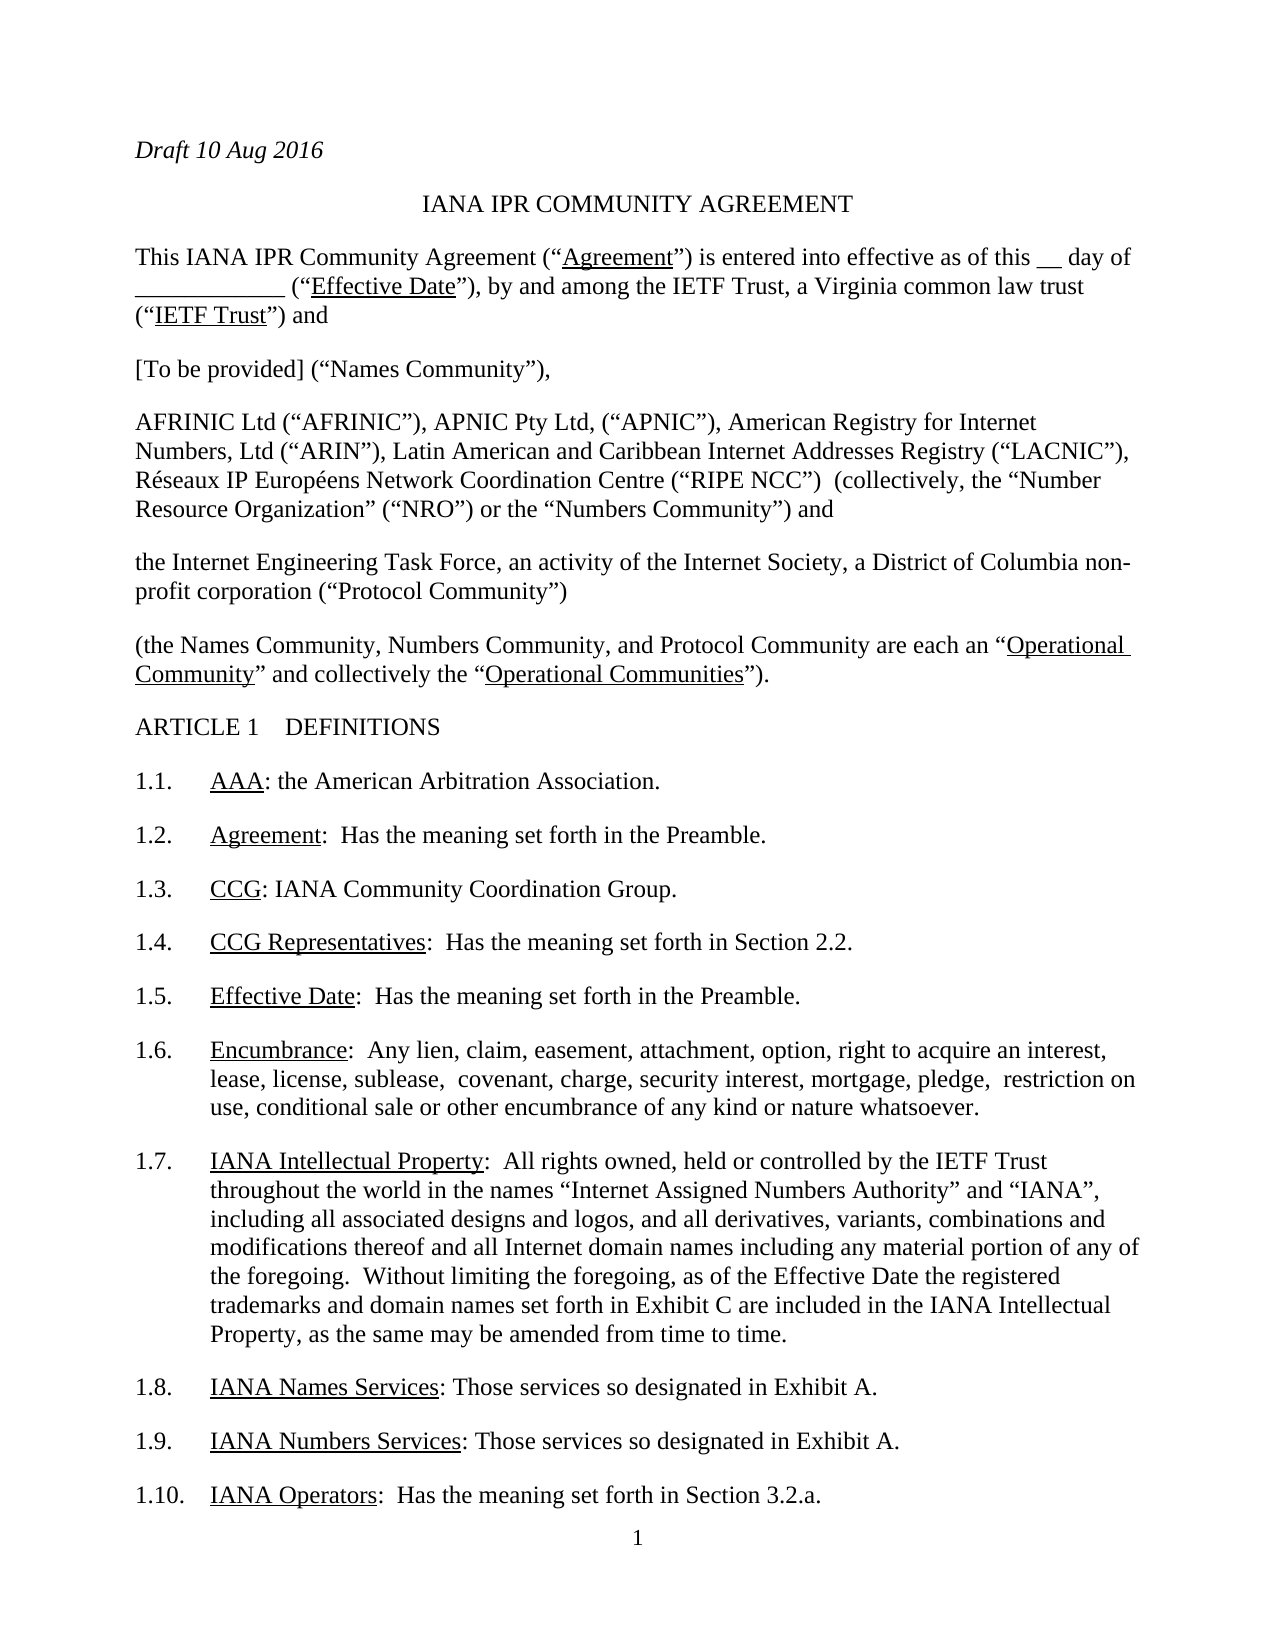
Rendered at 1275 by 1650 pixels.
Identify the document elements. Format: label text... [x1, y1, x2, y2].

list IANA Intellectual Property: All rights owned, held or controlled by the IETF Trust throughout the world in the names “Internet Assigned Numbers Authority” and “IANA”, including all associated designs and logos, and all derivatives, variants, combinations and modifications thereof and all Internet domain names including any material portion of any of the foregoing. Without limiting the foregoing, as of the Effective Date the registered trademarks and domain names set forth in Exhibit C are included in the IANA Intellectual Property, as the same may be amended from time to time. [135, 1146, 1140, 1347]
text This IANA IPR Community Agreement (“Agreement”) is entered into effective as of this __ day of ____________ (“Effective Date”), by and among the IETF Trust, a Virginia common law trust (“IETF Trust”) and [135, 242, 1140, 329]
subtitle CCG Representatives: Has the meaning set forth in Section 2.2. [135, 927, 1140, 956]
title IANA IPR COMMUNITY AGREEMENT [135, 189, 1140, 217]
list AAA: the American Arbitration Association. [135, 766, 1140, 795]
list IANA Names Services: Those services so designated in Exhibit A. [135, 1372, 1140, 1401]
list IANA Numbers Services: Those services so designated in Exhibit A. [135, 1426, 1140, 1455]
list IANA Operators: Has the meaning set forth in Section 3.2.a. [135, 1480, 1140, 1509]
text [To be provided] (“Names Community”), [135, 354, 1140, 382]
list Agreement: Has the meaning set forth in the Preamble. [135, 820, 1140, 849]
subtitle CCG: IANA Community Coordination Group. [135, 874, 1140, 902]
list Encumbrance: Any lien, claim, easement, attachment, option, right to acquire an interest, lease, license, sublease, covenant, charge, security interest, mortgage, pledge, restriction on use, conditional sale or other encumbrance of any kind or nature whatsoever. [135, 1035, 1140, 1121]
text AFRINIC Ltd (“AFRINIC”), APNIC Pty Ltd, (“APNIC”), American Registry for Internet Numbers, Ltd (“ARIN”), Latin American and Caribbean Internet Addresses Registry (“LACNIC”), Réseaux IP Européens Network Coordination Centre (“RIPE NCC”) (collectively, the “Number Resource Organization” (“NRO”) or the “Numbers Community”) and [135, 407, 1140, 522]
title Draft 10 Aug 2016 [135, 135, 1140, 164]
text the Internet Engineering Task Force, an activity of the Internet Society, a District of Columbia non-profit corporation (“Protocol Community”) [135, 547, 1140, 605]
subtitle Effective Date: Has the meaning set forth in the Preamble. [135, 981, 1140, 1010]
text (the Names Community, Numbers Community, and Protocol Community are each an “Operational Community” and collectively the “Operational Communities”). [135, 630, 1140, 687]
text ARTICLE 1 DEFINITIONS [135, 712, 1140, 741]
